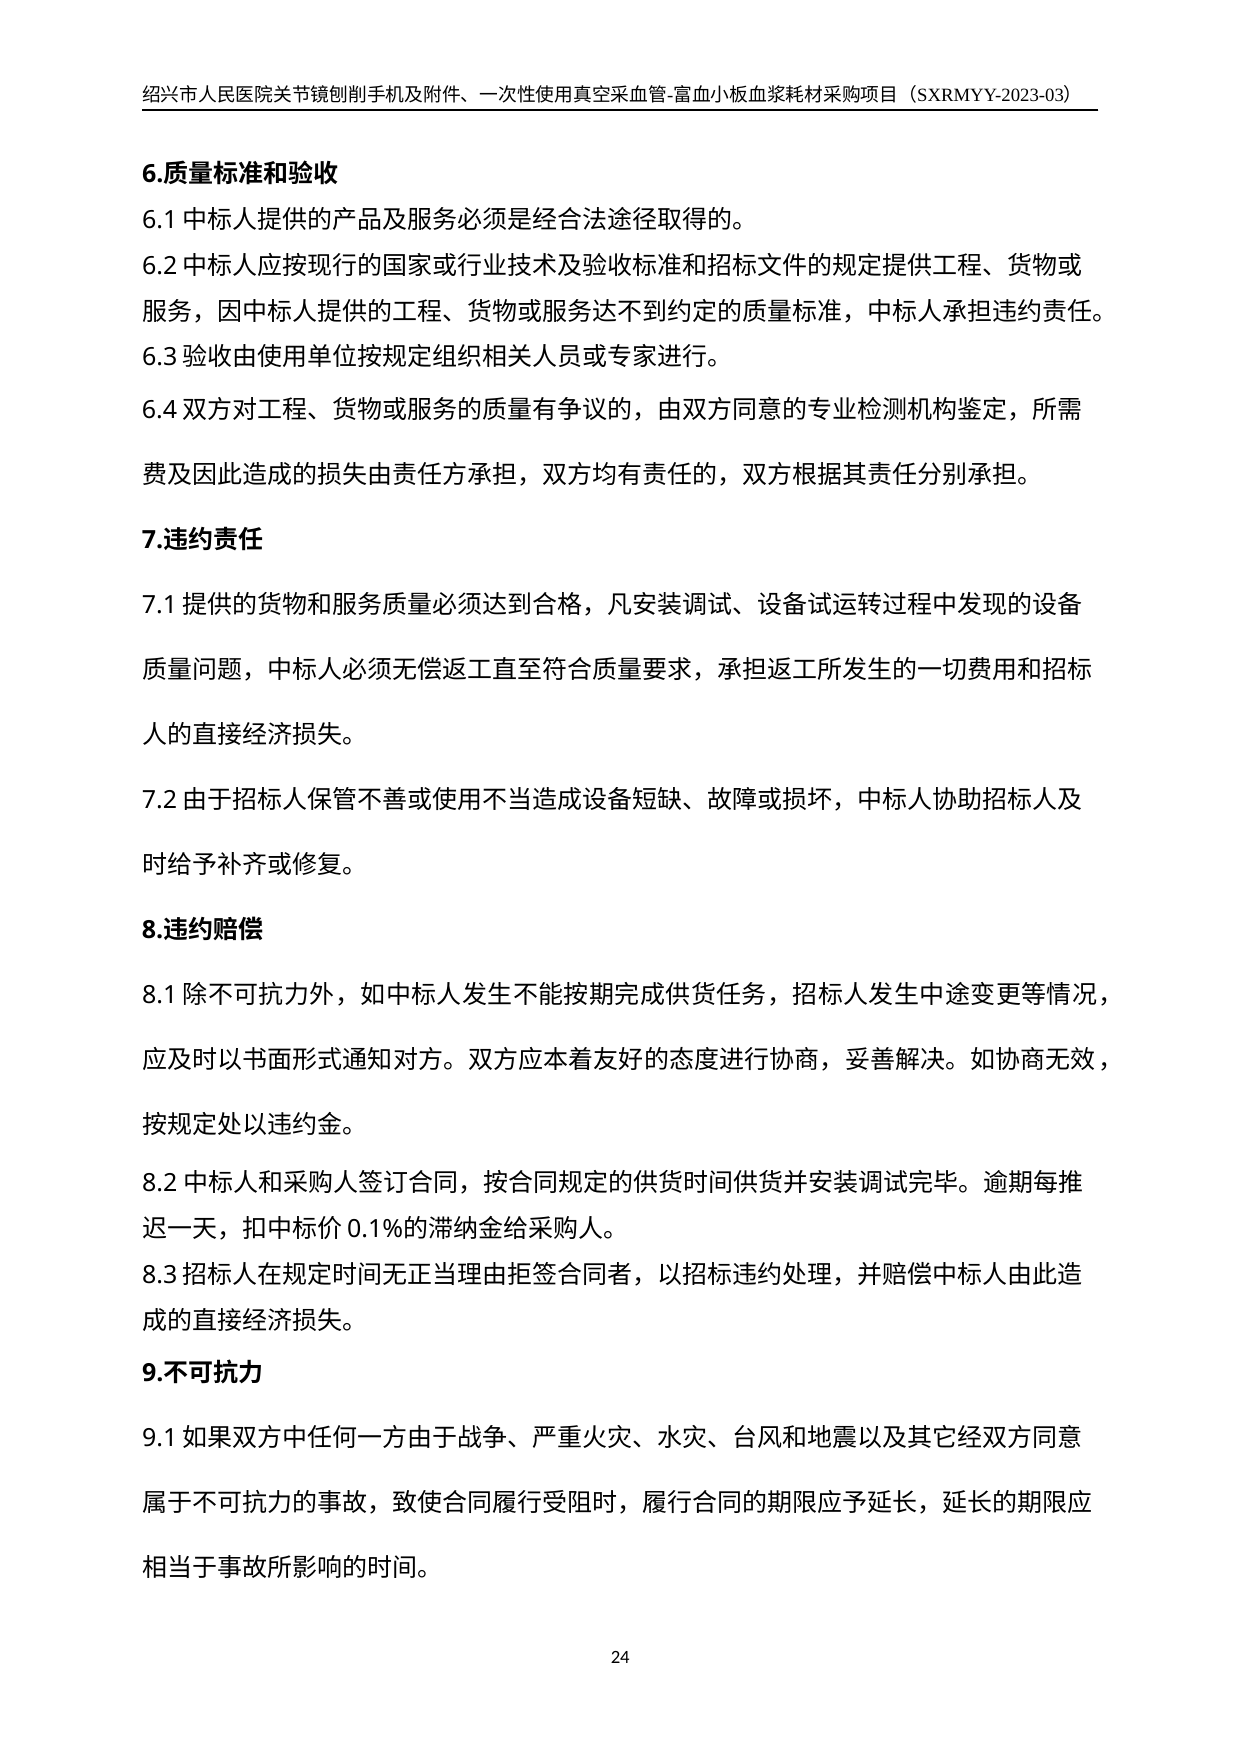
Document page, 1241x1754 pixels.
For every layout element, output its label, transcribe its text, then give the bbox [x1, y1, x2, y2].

text 7.2由于招标人保管不善或使用不当造成设备短缺、故障或损坏，中标人协助招标人及时给予补齐或修复。 [142, 765, 1098, 895]
text 6.1中标人提供的产品及服务必须是经合法途径取得的。 [142, 192, 1098, 237]
text 6.4双方对工程、货物或服务的质量有争议的，由双方同意的专业检测机构鉴定，所需费及因此造成的损失由责任方承担，双方均有责任的，双方根据其责任分别承担。 [142, 375, 1098, 505]
text 8.2 中标人和采购人签订合同，按合同规定的供货时间供货并安装调试完毕。逾期每推迟一天，扣中标价0.1%的滞纳金给采购人。 [142, 1155, 1098, 1247]
list 8.违约赔偿 [142, 895, 1098, 960]
text 6.2中标人应按现行的国家或行业技术及验收标准和招标文件的规定提供工程、货物或服务，因中标人提供的工程、货物或服务达不到约定的质量标准，中标人承担违约责任。 [142, 237, 1098, 329]
text 7.违约责任 [142, 505, 1098, 570]
text 6.3验收由使用单位按规定组织相关人员或专家进行。 [142, 329, 1098, 375]
text 6.质量标准和验收 [142, 146, 1098, 192]
text 9.不可抗力 [142, 1338, 1098, 1403]
list 9.1如果双方中任何一方由于战争、严重火灾、水灾、台风和地震以及其它经双方同意属于不可抗力的事故，致使合同履行受阻时，履行合同的期限应予延长，延长的期限应相当于事故所影响的时间。 [142, 1403, 1098, 1598]
text 7.1提供的货物和服务质量必须达到合格，凡安装调试、设备试运转过程中发现的设备质量问题，中标人必须无偿返工直至符合质量要求，承担返工所发生的一切费用和招标人的直接经济损失。 [142, 570, 1098, 765]
text 8.1除不可抗力外，如中标人发生不能按期完成供货任务，招标人发生中途变更等情况，应及时以书面形式通知对方。双方应本着友好的态度进行协商，妥善解决。如协商无效，按规定处以违约金。 [142, 960, 1098, 1155]
text 8.3招标人在规定时间无正当理由拒签合同者，以招标违约处理，并赔偿中标人由此造成的直接经济损失。 [142, 1247, 1098, 1338]
